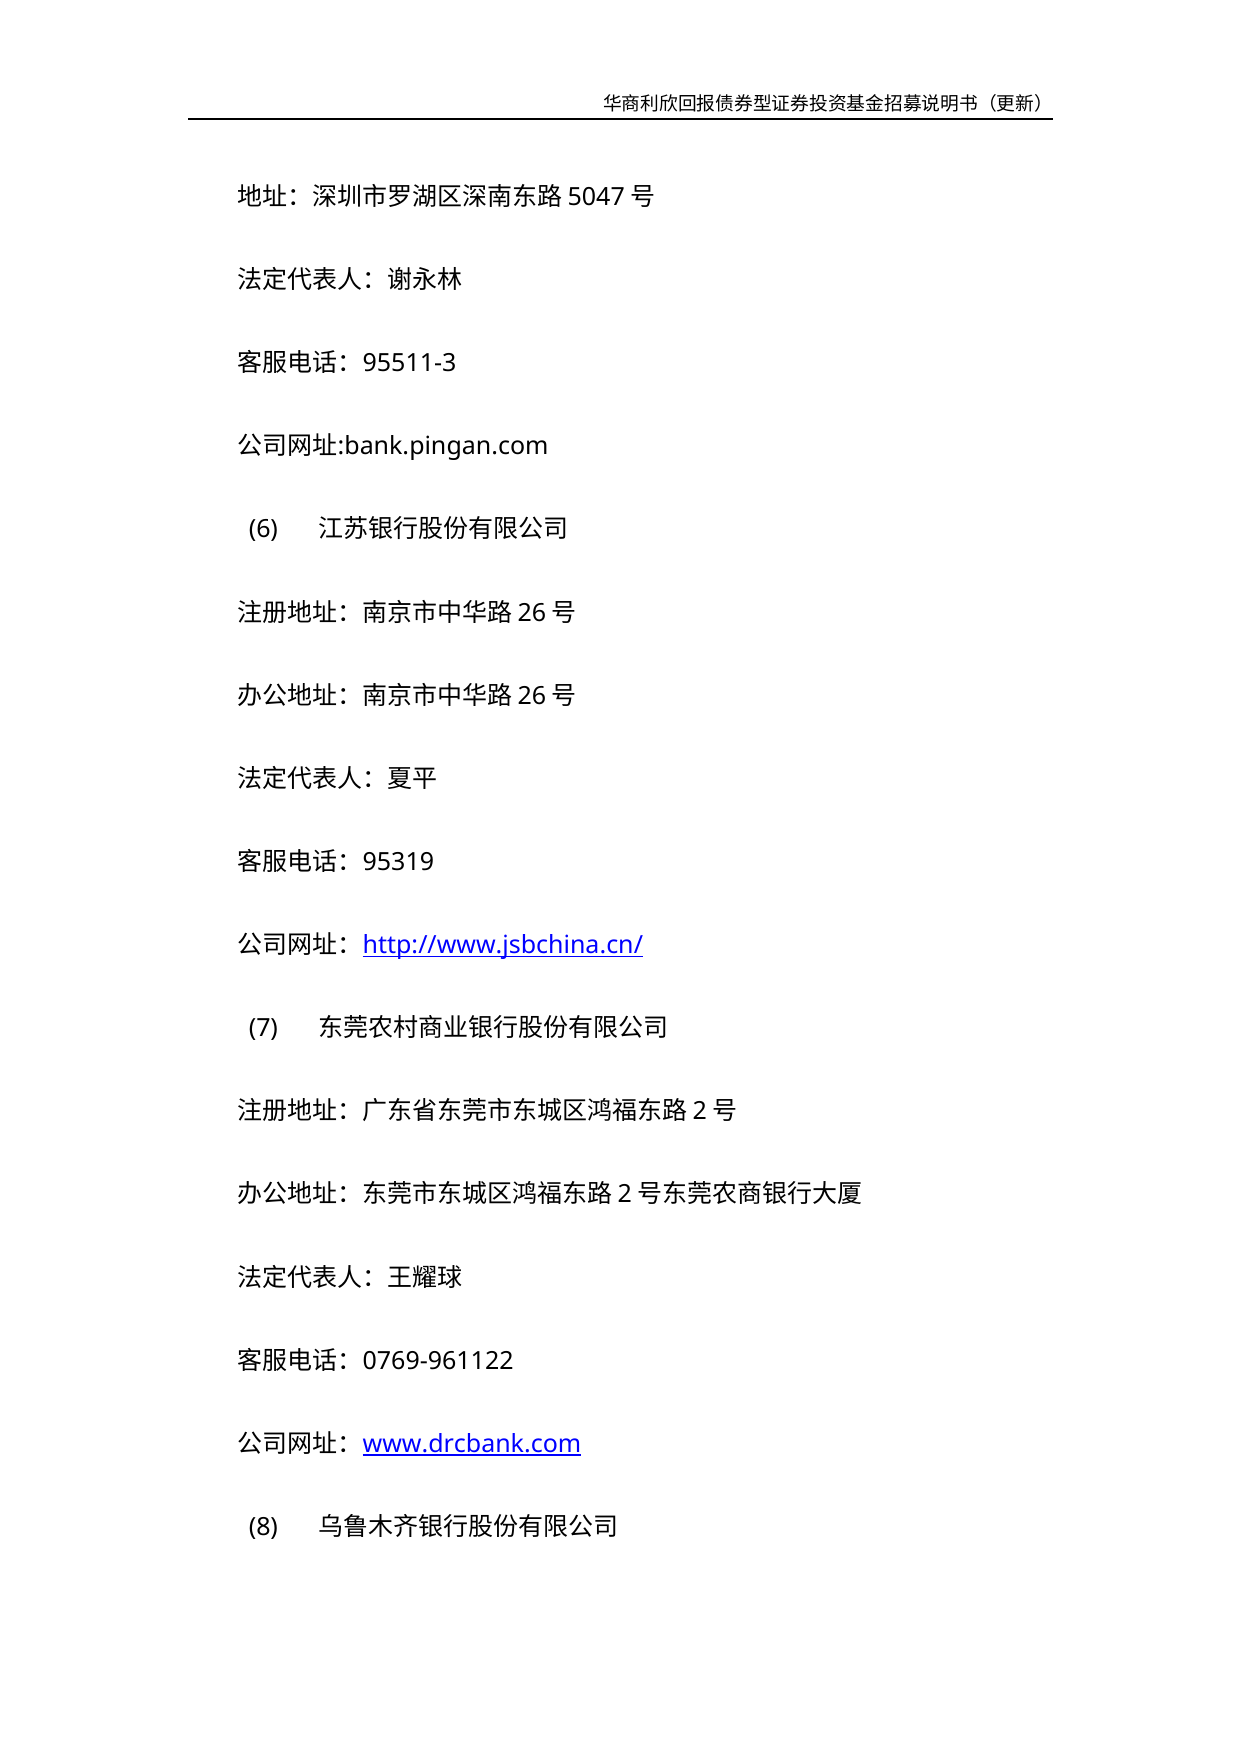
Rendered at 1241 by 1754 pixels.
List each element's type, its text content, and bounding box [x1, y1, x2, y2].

text 公司网址:bank.pingan.com [187, 411, 1053, 476]
text 公司网址：www.drcbank.com [187, 1409, 1053, 1474]
text 法定代表人：谢永林 [187, 245, 1053, 310]
list 乌鲁木齐银行股份有限公司 [198, 1492, 1053, 1557]
text 法定代表人：夏平 [187, 744, 1053, 809]
text 注册地址：广东省东莞市东城区鸿福东路2号 [187, 1076, 1053, 1141]
text 客服电话：95319 [187, 827, 1053, 892]
text 客服电话：95511-3 [187, 328, 1053, 393]
list 江苏银行股份有限公司 [198, 494, 1053, 559]
text 地址：深圳市罗湖区深南东路5047号 [187, 162, 1053, 227]
text 客服电话：0769-961122 [187, 1326, 1053, 1391]
list 东莞农村商业银行股份有限公司 [198, 993, 1053, 1058]
text 注册地址：南京市中华路26号 [187, 578, 1053, 643]
text 公司网址：http://www.jsbchina.cn/ [187, 910, 1053, 975]
text 办公地址：南京市中华路26号 [187, 661, 1053, 726]
text 办公地址：东莞市东城区鸿福东路2号东莞农商银行大厦 [187, 1159, 1053, 1224]
text 法定代表人：王耀球 [187, 1243, 1053, 1308]
